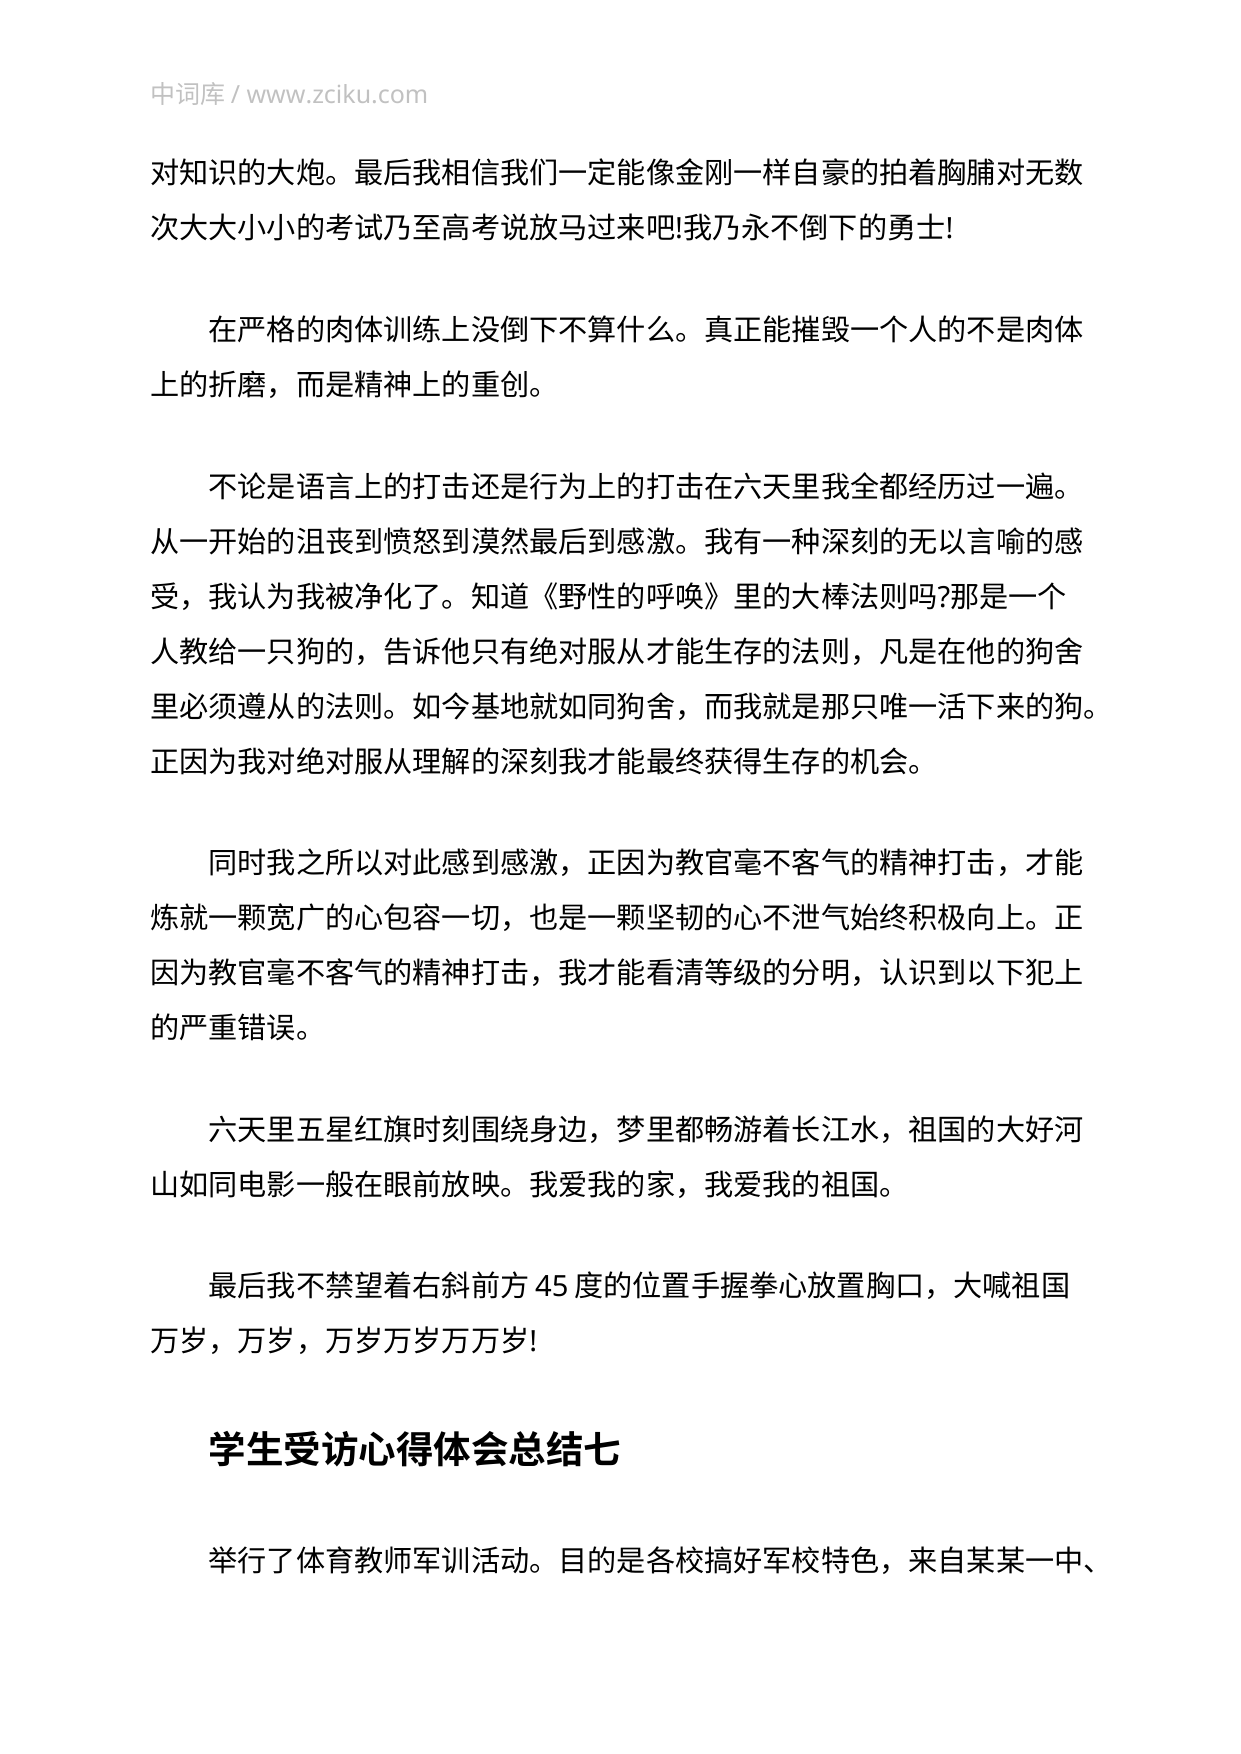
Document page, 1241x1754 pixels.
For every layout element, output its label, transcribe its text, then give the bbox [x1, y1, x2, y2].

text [150, 150, 1090, 247]
text 最后我不禁望着右斜前方45度的位置手握拳心放置胸口，大喊祖国万岁，万岁，万岁万岁万万岁! [150, 1263, 1090, 1360]
text 在严格的肉体训练上没倒下不算什么。真正能摧毁一个人的不是肉体上的折磨，而是精神上的重创。 [150, 307, 1090, 404]
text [150, 1537, 1090, 1580]
text 六天里五星红旗时刻围绕身边，梦里都畅游着长江水，祖国的大好河山如同电影一般在眼前放映。我爱我的家，我爱我的祖国。 [150, 1106, 1090, 1203]
text 学生受访心得体会总结七 [150, 1420, 1090, 1474]
text 不论是语言上的打击还是行为上的打击在六天里我全都经历过一遍。从一开始的沮丧到愤怒到漠然最后到感激。我有一种深刻的无以言喻的感受，我认为我被净化了。知道《野性的呼唤》里的大棒法则吗?那是一个人教给一只狗的，告诉他只有绝对服从才能生存的法则，凡是在他的狗舍里必须遵从的法则。如今基地就如同狗舍，而我就是那只唯一活下来的狗。正因为我对绝对服从理解的深刻我才能最终获得生存的机会。 [150, 463, 1090, 780]
text 同时我之所以对此感到感激，正因为教官毫不客气的精神打击，才能炼就一颗宽广的心包容一切，也是一颗坚韧的心不泄气始终积极向上。正因为教官毫不客气的精神打击，我才能看清等级的分明，认识到以下犯上的严重错误。 [150, 840, 1090, 1047]
